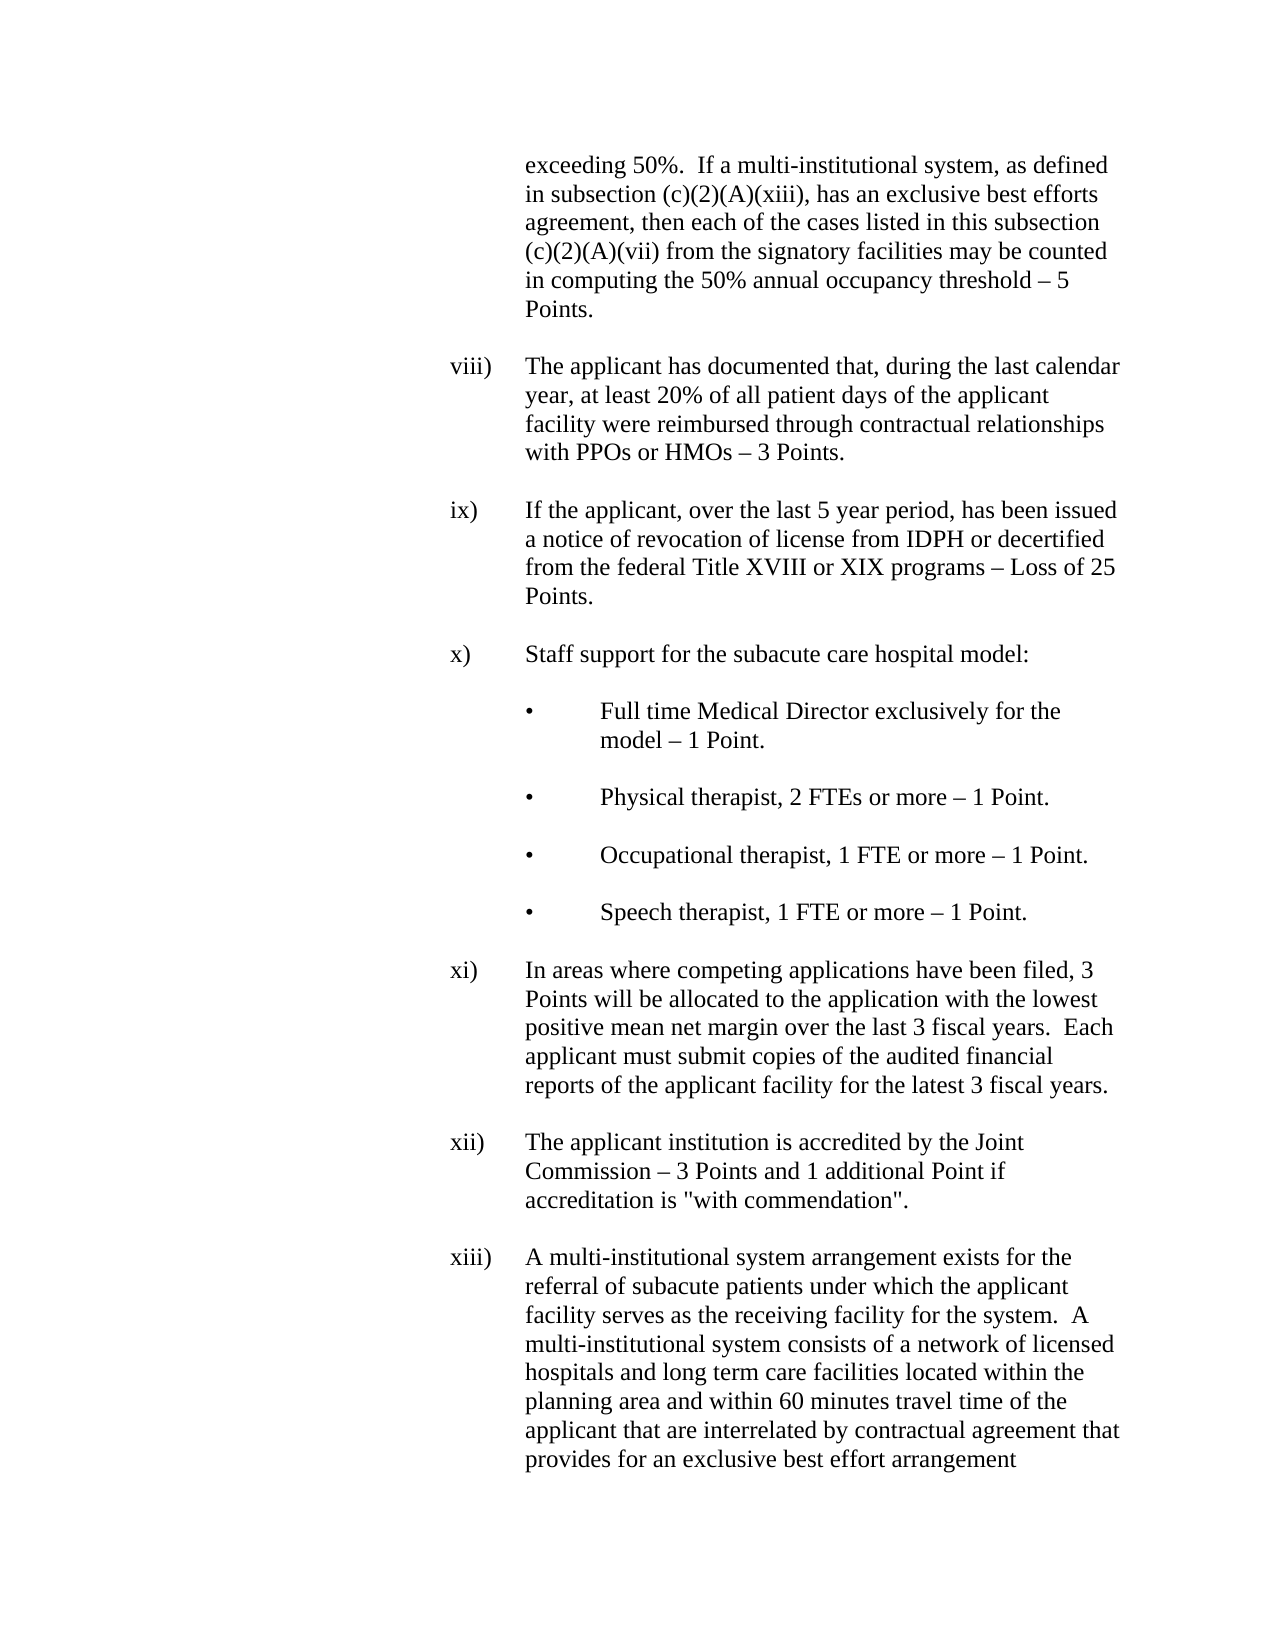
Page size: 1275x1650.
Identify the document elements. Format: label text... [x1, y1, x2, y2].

text xii) The applicant institution is accredited by the Joint Commission – 3 Points and 1 additional Point if accreditation is "with commendation". [450, 1127, 1125, 1214]
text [450, 1242, 1125, 1472]
text x) Staff support for the subacute care hospital model: [450, 639, 1125, 667]
text ix) If the applicant, over the last 5 year period, has been issued a notice of revocation of license from IDPH or decertified from the federal Title XVIII or XIX programs – Loss of 25 Points. [450, 495, 1125, 610]
text xi) In areas where competing applications have been filed, 3 Points will be allocated to the application with the lowest positive mean net margin over the last 3 fiscal years. Each applicant must submit copies of the audited financial reports of the applicant facility for the latest 3 fiscal years. [450, 955, 1125, 1099]
text viii) The applicant has documented that, during the last calendar year, at least 20% of all patient days of the applicant facility were reimbursed through contractual relationships with PPOs or HMOs – 3 Points. [450, 351, 1125, 466]
text • Physical therapist, 2 FTEs or more – 1 Point. [525, 782, 1125, 811]
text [450, 150, 1125, 322]
text • Speech therapist, 1 FTE or more – 1 Point. [525, 897, 1125, 926]
text • Occupational therapist, 1 FTE or more – 1 Point. [525, 840, 1125, 869]
text • Full time Medical Director exclusively for the model – 1 Point. [525, 696, 1125, 754]
